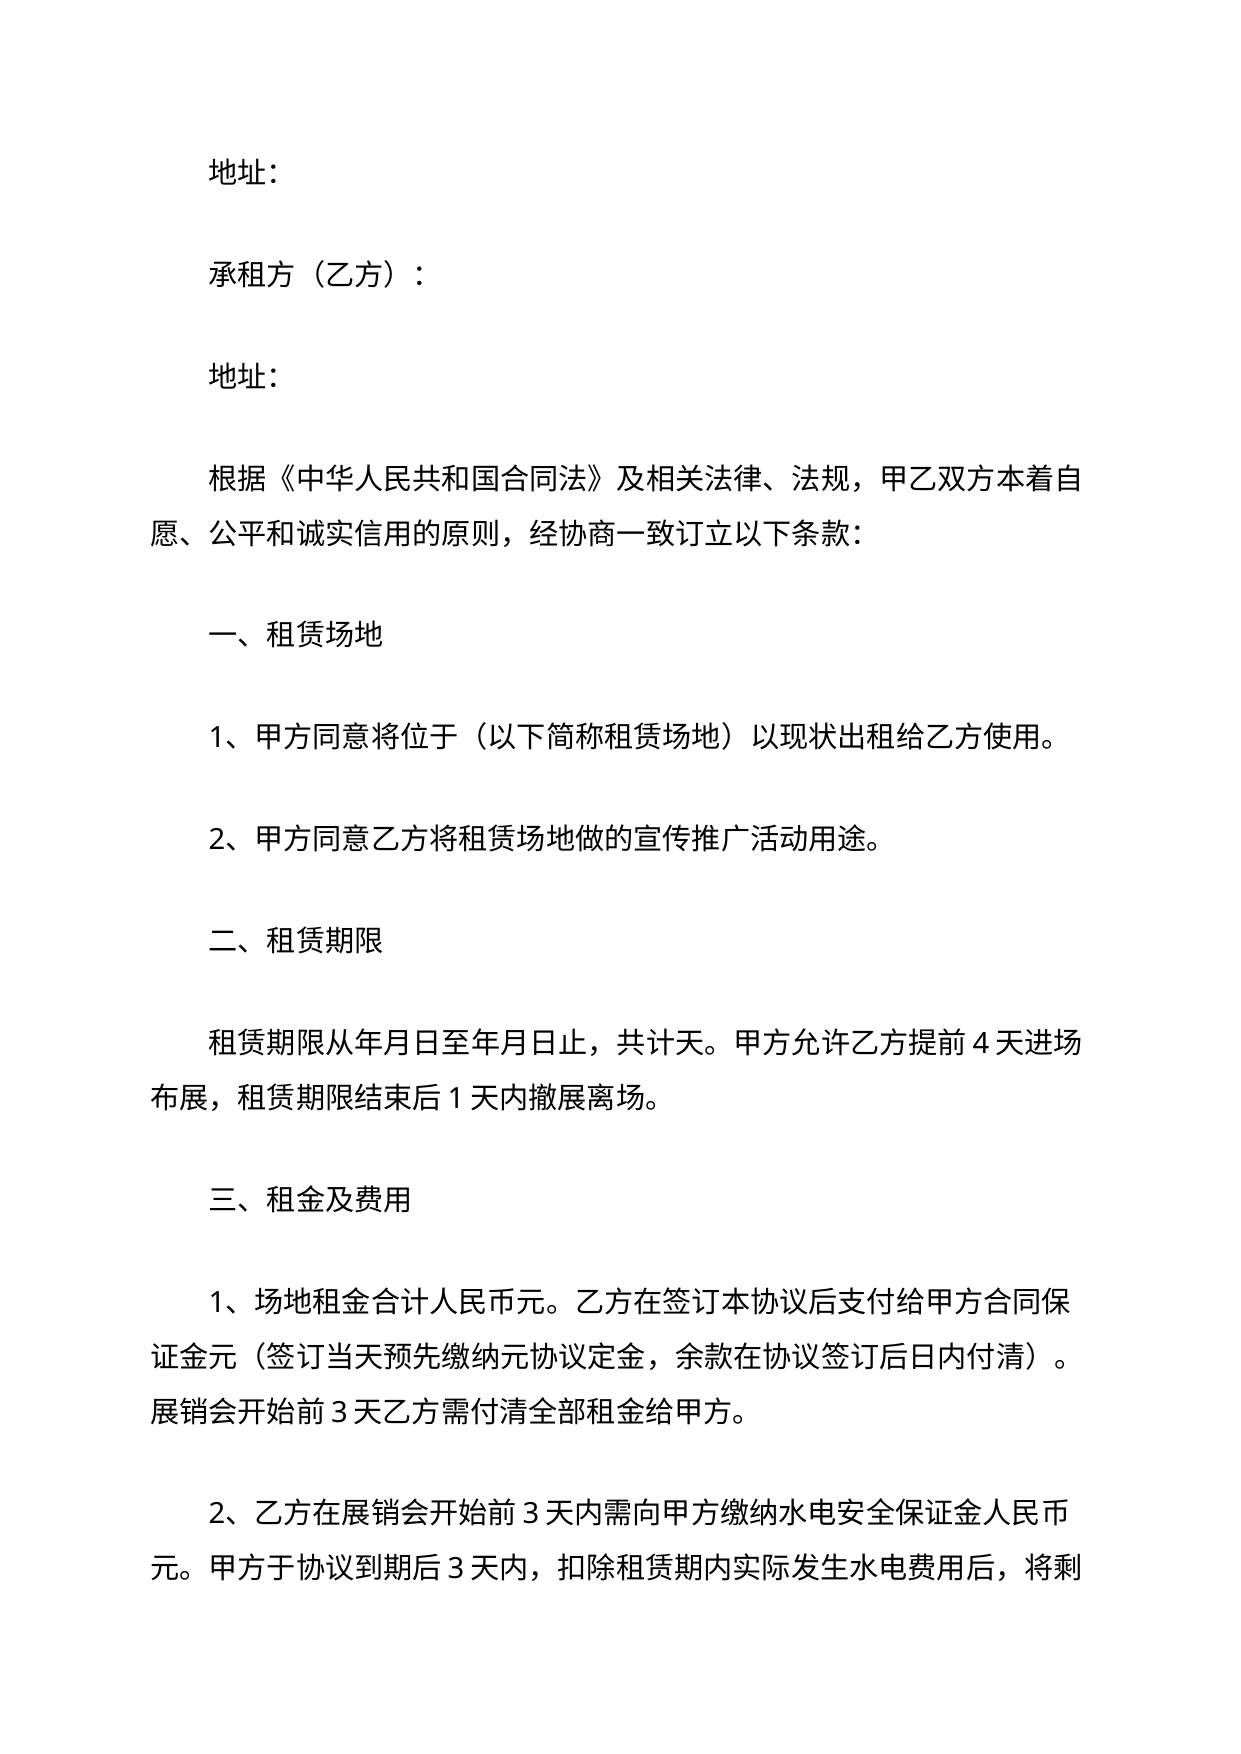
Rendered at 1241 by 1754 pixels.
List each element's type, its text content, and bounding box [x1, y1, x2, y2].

text 一、租赁场地 [150, 612, 1090, 654]
text 1、场地租金合计人民币元。乙方在签订本协议后支付给甲方合同保证金元（签订当天预先缴纳元协议定金，余款在协议签订后日内付清）。展销会开始前3天乙方需付清全部租金给甲方。 [150, 1278, 1090, 1431]
text 二、租赁期限 [150, 918, 1090, 960]
text 根据《中华人民共和国合同法》及相关法律、法规，甲乙双方本着自愿、公平和诚实信用的原则，经协商一致订立以下条款： [150, 455, 1090, 552]
text 1、甲方同意将位于（以下简称租赁场地）以现状出租给乙方使用。 [150, 714, 1090, 756]
text 地址： [150, 150, 1090, 192]
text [150, 1490, 1090, 1587]
text 承租方（乙方）： [150, 252, 1090, 294]
text 2、甲方同意乙方将租赁场地做的宣传推广活动用途。 [150, 816, 1090, 858]
text 三、租金及费用 [150, 1176, 1090, 1219]
text 地址： [150, 353, 1090, 396]
text 租赁期限从年月日至年月日止，共计天。甲方允许乙方提前4天进场布展，租赁期限结束后1天内撤展离场。 [150, 1019, 1090, 1117]
